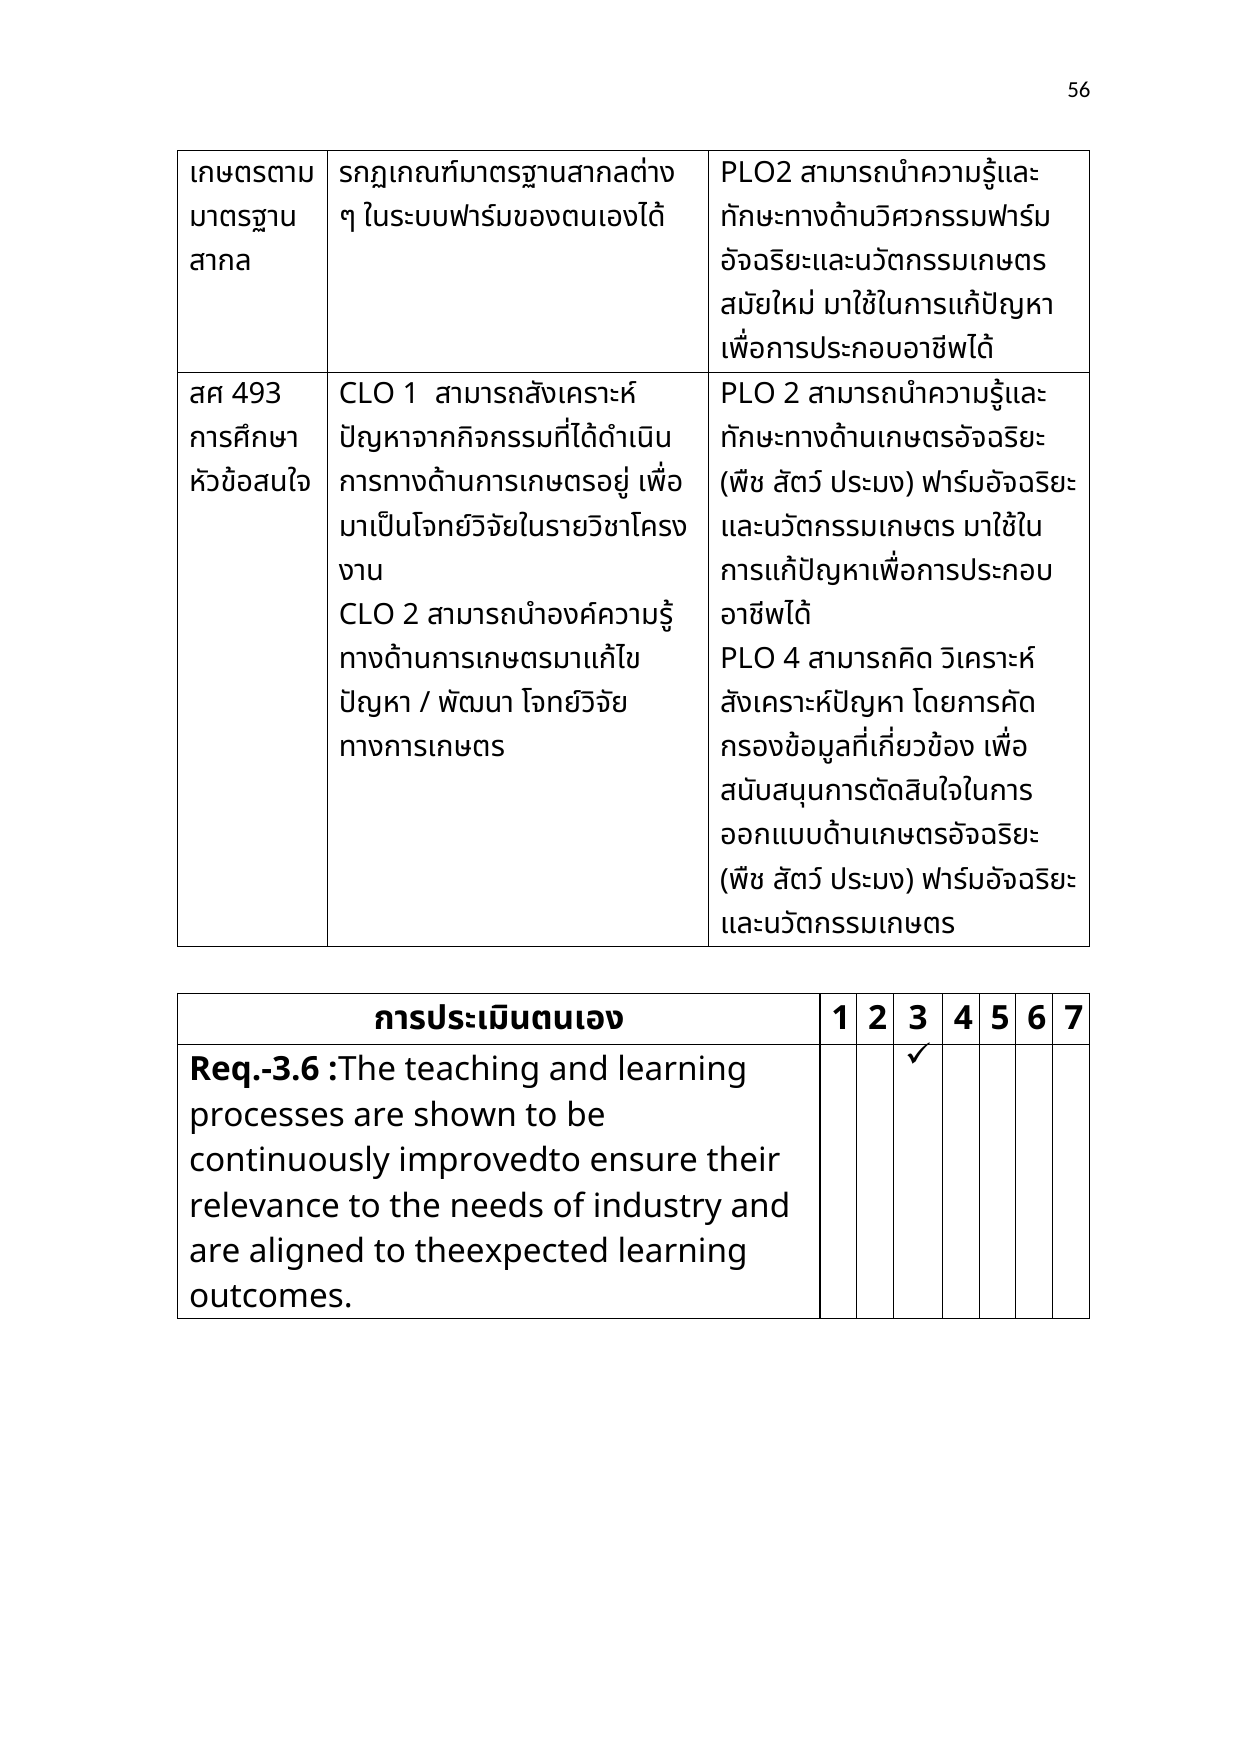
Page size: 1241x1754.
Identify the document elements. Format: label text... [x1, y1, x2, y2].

table_header 5 [980, 994, 1015, 1044]
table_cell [328, 151, 708, 372]
table_header 6 [1016, 994, 1052, 1044]
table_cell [709, 151, 1089, 372]
table_header 1 [821, 994, 856, 1044]
table_header 2 [857, 994, 893, 1044]
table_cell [178, 151, 327, 372]
table_cell Req.-3.6 :The teaching and learning processes are shown to be continuously improvedto ensure their relevance to the needs of industry and are aligned to theexpected learning outcomes. [178, 1045, 819, 1318]
table_cell สศ 493 การศึกษาหัวข้อสนใจ [178, 373, 327, 946]
table_cell [821, 1045, 856, 1318]
table_header 4 [943, 994, 979, 1044]
table_cell PLO 2 สามารถนำความรู้และทักษะทางด้านเกษตรอัจฉริยะ (พืช สัตว์ ประมง) ฟาร์มอัจฉริยะและนวัตกรรมเกษตร มาใช้ในการแก้ปัญหาเพื่อการประกอบอาชีพได้ PLO 4 สามารถคิด วิเคราะห์ สังเคราะห์ปัญหา โดยการคัดกรองข้อมูลที่เกี่ยวข้อง เพื่อสนับสนุนการตัดสินใจในการออกแบบด้านเกษตรอัจฉริยะ (พืช สัตว์ ประมง) ฟาร์มอัจฉริยะและนวัตกรรมเกษตร [709, 373, 1089, 946]
table_cell [1016, 1045, 1052, 1318]
table_cell CLO 1 สามารถสังเคราะห์ปัญหาจากกิจกรรมที่ได้ดำเนินการทางด้านการเกษตรอยู่ เพื่อมาเป็นโจทย์วิจัยในรายวิชาโครงงาน CLO 2 สามารถนำองค์ความรู้ทางด้านการเกษตรมาแก้ไขปัญหา / พัฒนา โจทย์วิจัยทางการเกษตร [328, 373, 708, 946]
table_header การประเมินตนเอง [178, 994, 819, 1044]
table_cell [894, 1045, 942, 1318]
table_cell [1053, 1045, 1089, 1318]
table_cell [943, 1045, 979, 1318]
table_cell [980, 1045, 1015, 1318]
table_header 7 [1053, 994, 1089, 1044]
table_cell [857, 1045, 893, 1318]
table_header 3 [894, 994, 942, 1044]
